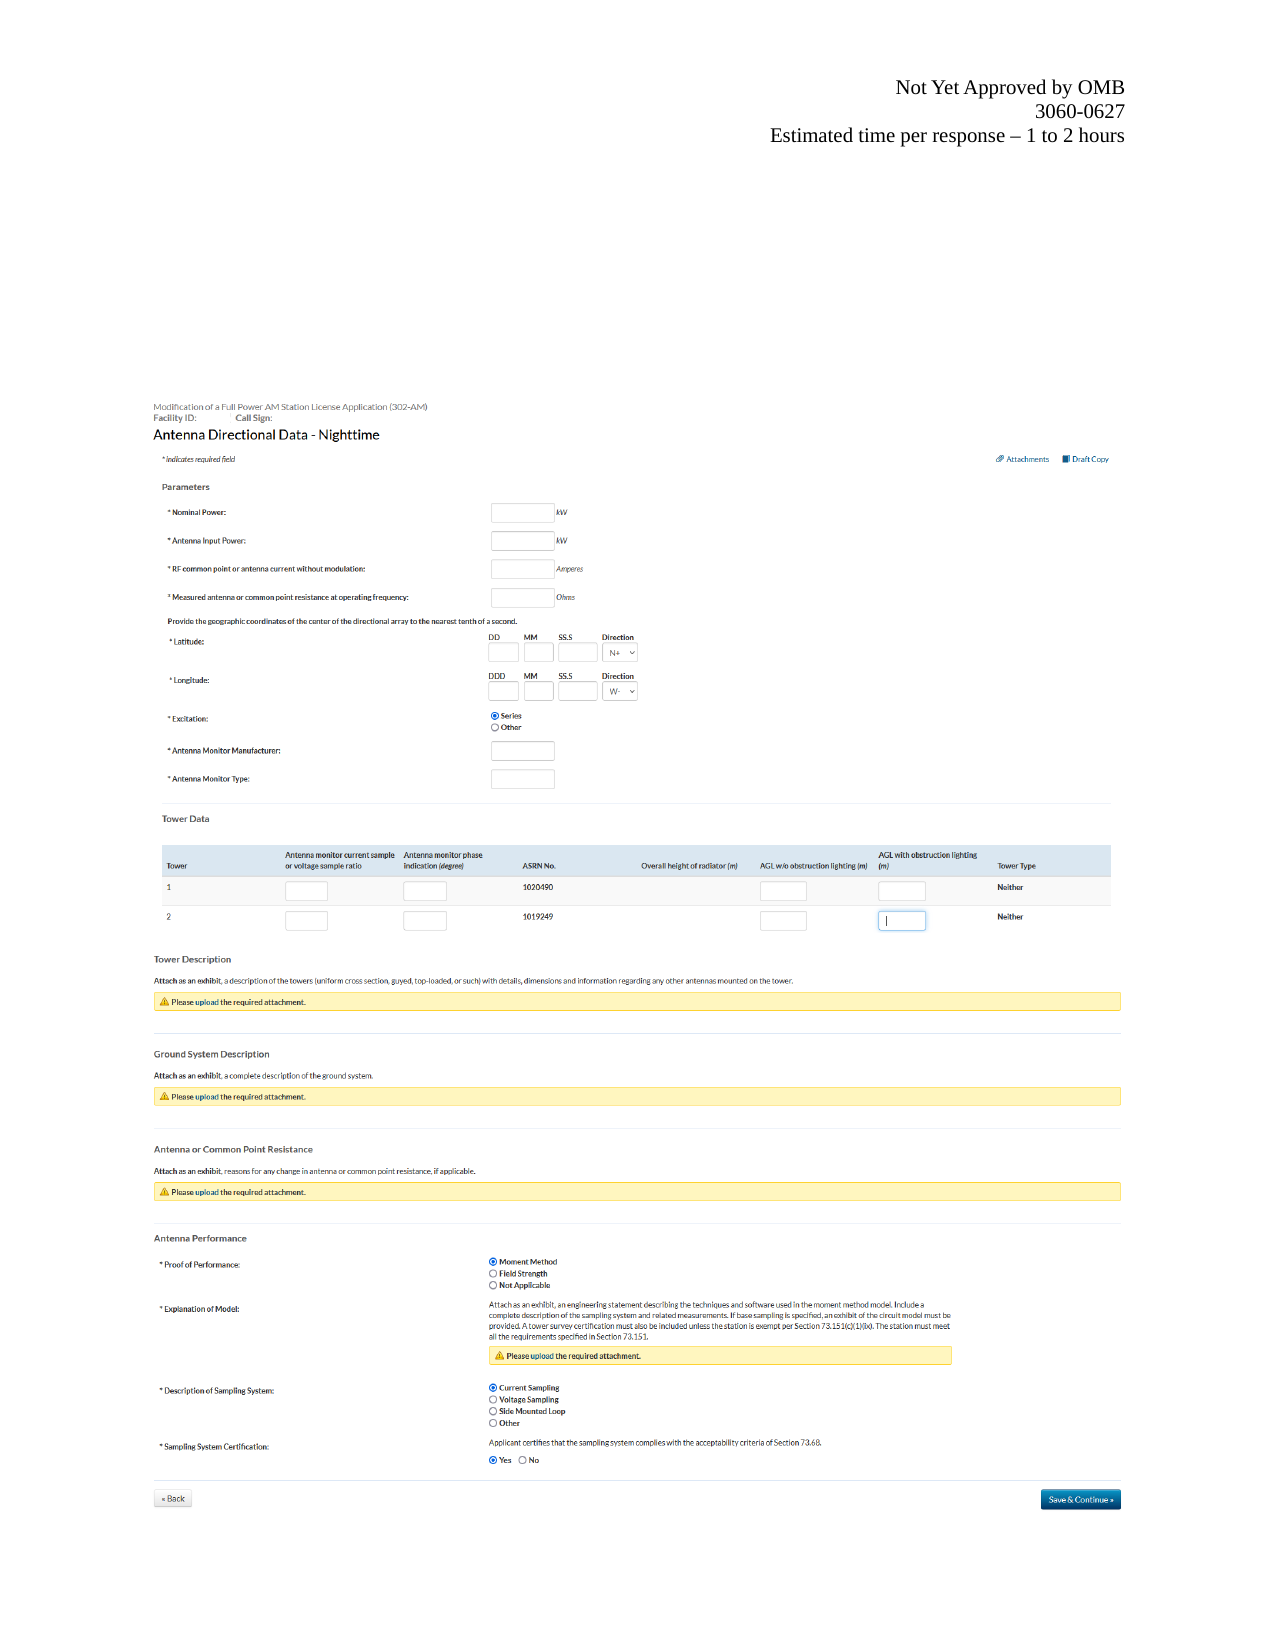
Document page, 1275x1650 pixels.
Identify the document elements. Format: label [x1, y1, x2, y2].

picture [150, 951, 1125, 1514]
picture [150, 400, 1125, 933]
